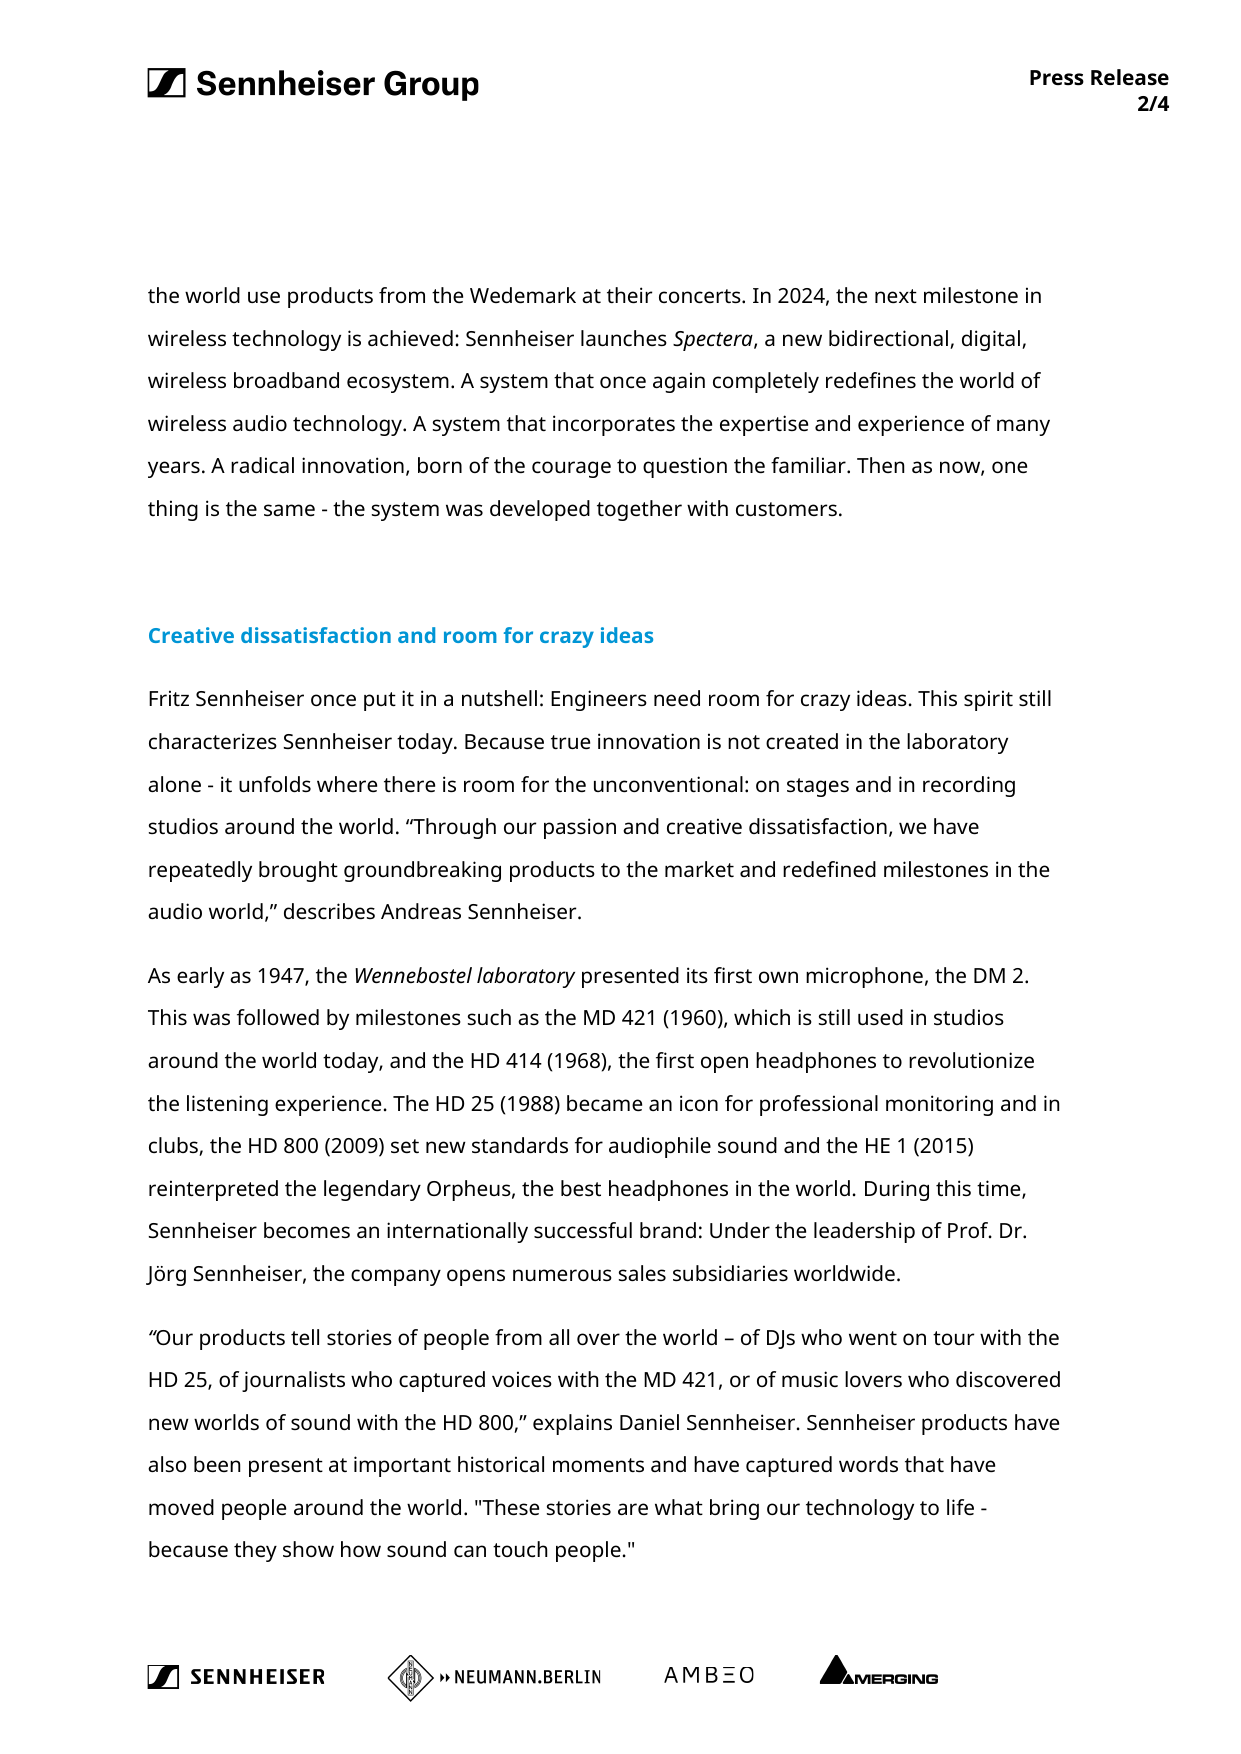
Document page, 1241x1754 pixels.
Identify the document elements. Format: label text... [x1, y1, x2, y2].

text Creative dissatisfaction and room for crazy ideas [148, 621, 1066, 649]
text Fritz Sennheiser once put it in a nutshell: Engineers need room for crazy ideas. This spirit still characterizes Sennheiser today. Because true innovation is not created in the laboratory alone - it unfolds where there is room for the unconventional: on stages and in recording studios around the world. “Through our passion and creative dissatisfaction, we have repeatedly brought groundbreaking products to the market and redefined milestones in the audio world,” describes Andreas Sennheiser. [148, 684, 1066, 926]
picture [819, 1655, 938, 1684]
picture [147, 1665, 325, 1689]
picture [147, 68, 479, 101]
text “Our products tell stories of people from all over the world – of DJs who went on tour with the HD 25, of journalists who captured voices with the MD 421, or of music lovers who discovered new worlds of sound with the HD 800,” explains Daniel Sennheiser. Sennheiser products have also been present at important historical moments and have captured words that have moved people around the world. "These stories are what bring our technology to life - because they show how sound can touch people." [148, 1323, 1066, 1564]
text As early as 1947, the Wennebostel laboratory presented its first own microphone, the DM 2. This was followed by milestones such as the MD 421 (1960), which is still used in studios around the world today, and the HD 414 (1968), the first open headphones to revolutionize the listening experience. The HD 25 (1988) became an icon for professional monitoring and in clubs, the HD 800 (2009) set new standards for audiophile sound and the HE 1 (2015) reinterpreted the legendary Orpheus, the best headphones in the world. During this time, Sennheiser becomes an internationally successful brand: Under the leadership of Prof. Dr. Jörg Sennheiser, the company opens numerous sales subsidiaries worldwide. [148, 961, 1066, 1288]
picture [387, 1655, 600, 1702]
picture [664, 1667, 754, 1683]
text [148, 281, 1066, 523]
